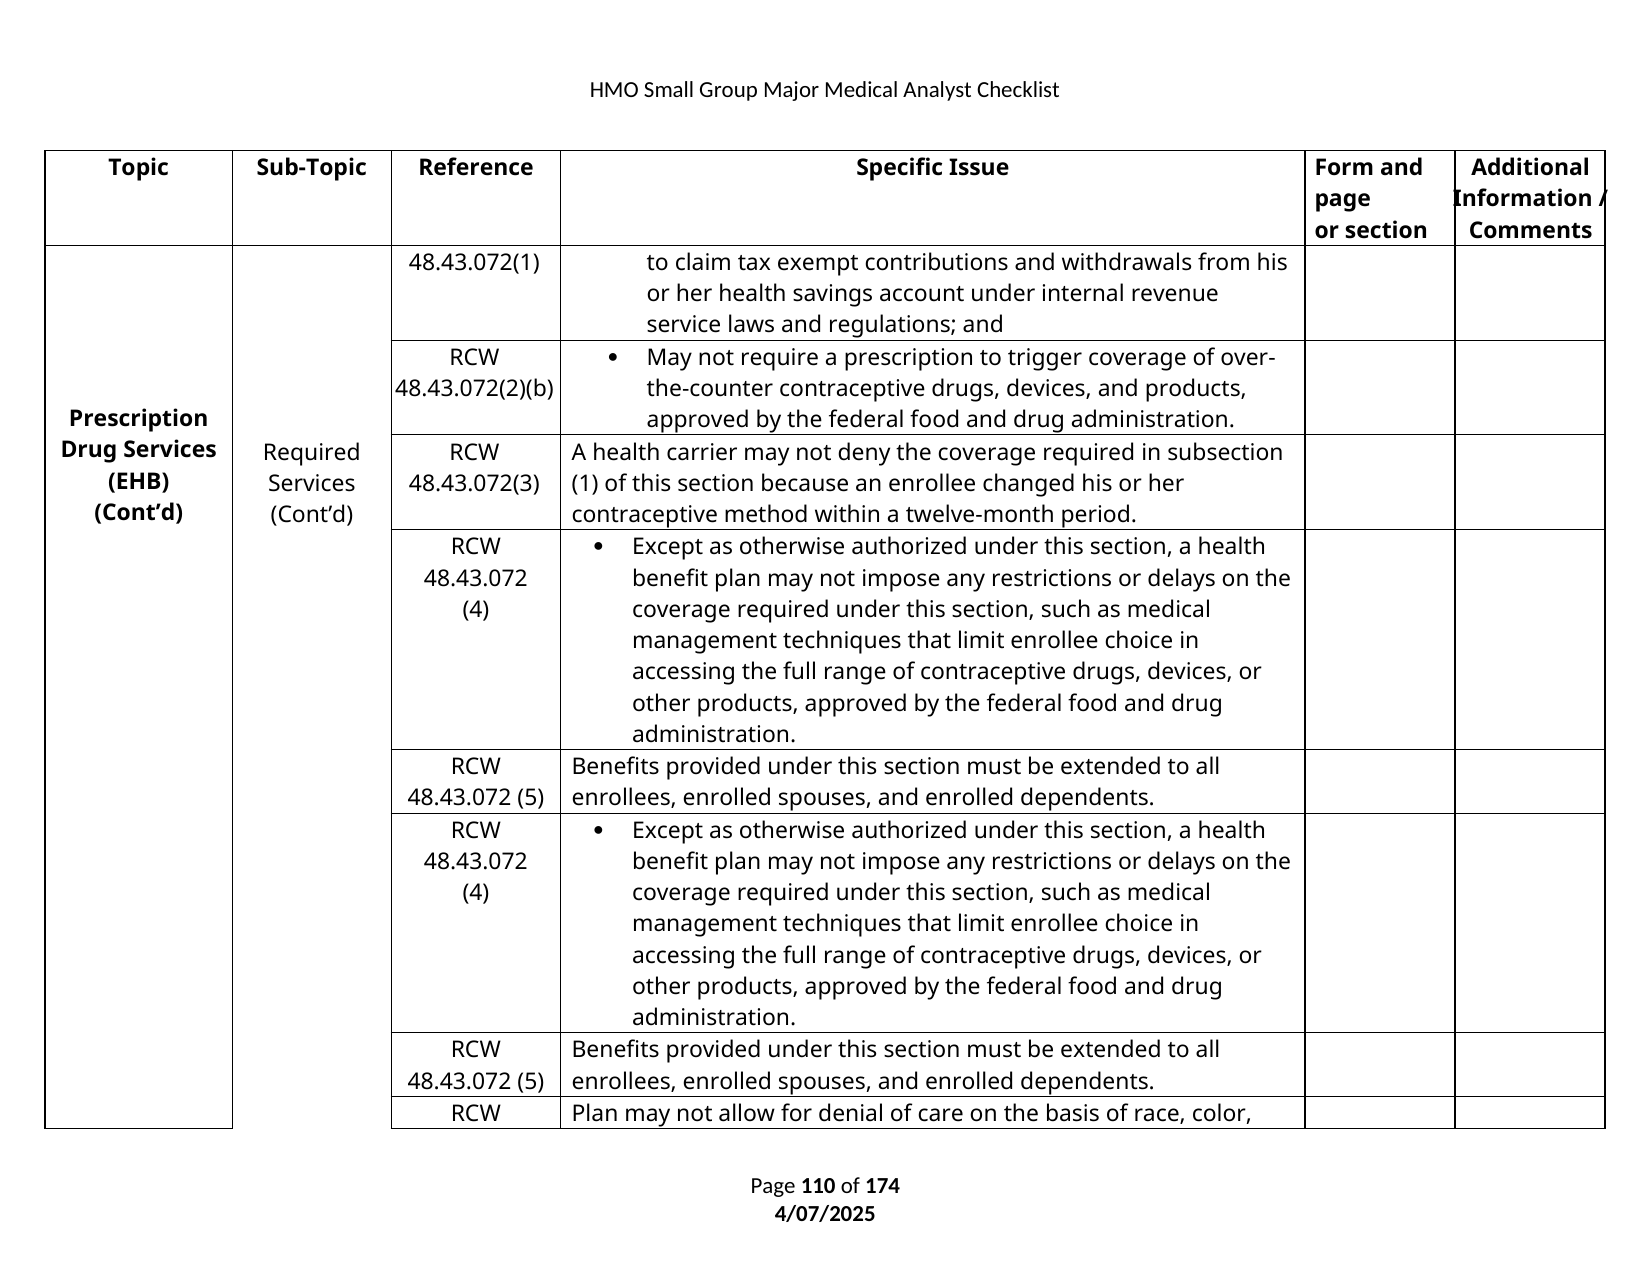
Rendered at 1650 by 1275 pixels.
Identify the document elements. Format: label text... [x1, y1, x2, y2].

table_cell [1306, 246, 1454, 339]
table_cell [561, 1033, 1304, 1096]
table_header Topic [46, 151, 232, 245]
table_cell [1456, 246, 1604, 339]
table_header Additional Information / Comments [1456, 151, 1604, 245]
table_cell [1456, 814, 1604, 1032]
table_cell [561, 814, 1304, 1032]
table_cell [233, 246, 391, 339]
table_header Sub-Topic [233, 151, 391, 245]
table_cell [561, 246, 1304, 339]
table_header Reference [392, 151, 560, 245]
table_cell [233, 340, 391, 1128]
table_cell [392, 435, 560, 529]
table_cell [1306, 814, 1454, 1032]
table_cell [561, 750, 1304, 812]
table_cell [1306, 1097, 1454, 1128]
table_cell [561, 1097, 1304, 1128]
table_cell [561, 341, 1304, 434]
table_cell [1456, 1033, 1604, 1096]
table_header Form and page or section [1306, 151, 1454, 245]
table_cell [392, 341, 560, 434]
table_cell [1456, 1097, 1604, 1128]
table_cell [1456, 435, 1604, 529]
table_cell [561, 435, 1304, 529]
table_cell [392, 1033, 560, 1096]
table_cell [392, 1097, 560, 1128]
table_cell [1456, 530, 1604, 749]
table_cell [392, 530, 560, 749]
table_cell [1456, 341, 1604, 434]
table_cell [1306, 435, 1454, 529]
table_header Specific Issue [561, 151, 1304, 245]
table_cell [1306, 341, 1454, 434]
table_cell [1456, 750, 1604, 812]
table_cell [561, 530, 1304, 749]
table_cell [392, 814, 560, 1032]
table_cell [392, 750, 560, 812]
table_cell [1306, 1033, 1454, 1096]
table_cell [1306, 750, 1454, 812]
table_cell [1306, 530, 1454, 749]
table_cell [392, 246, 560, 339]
